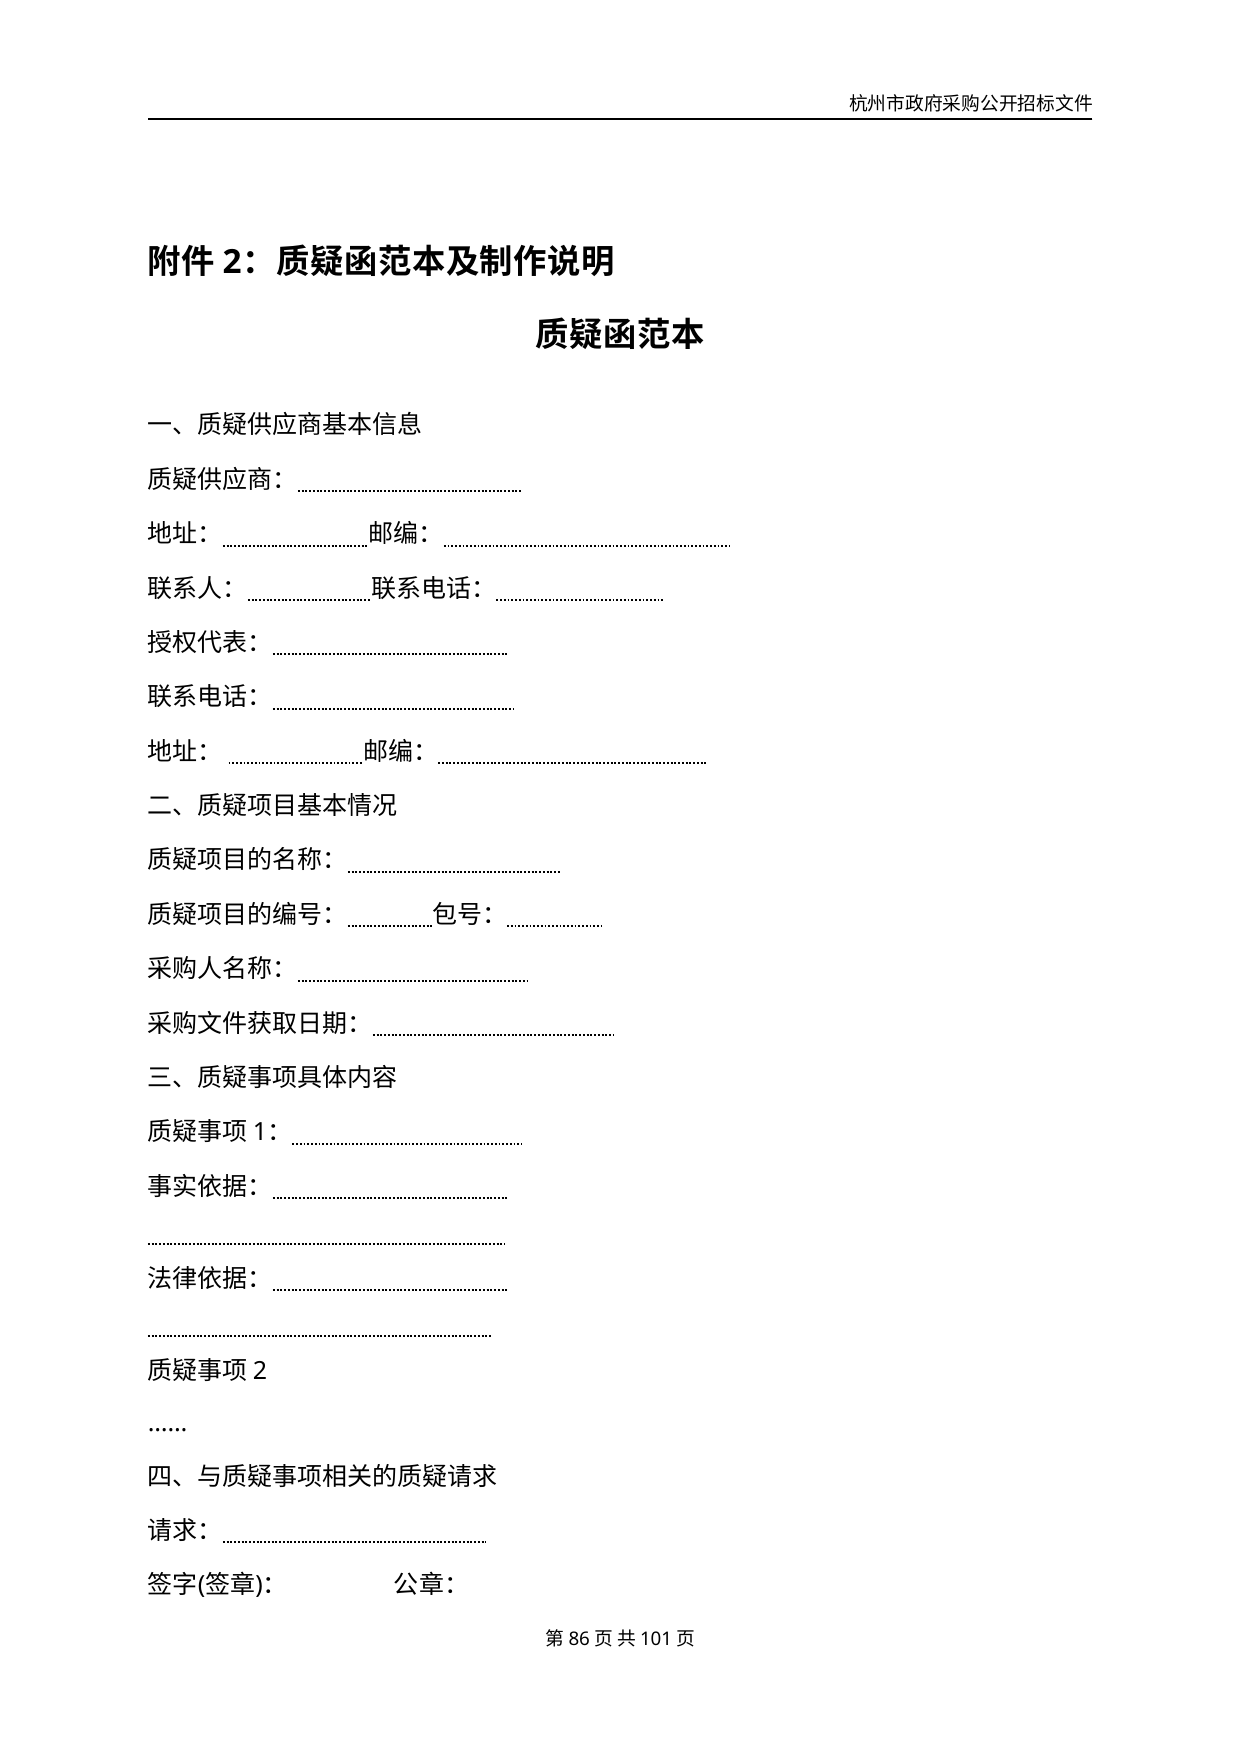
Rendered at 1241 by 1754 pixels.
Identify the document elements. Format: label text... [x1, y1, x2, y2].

text 地址： 邮编： [148, 514, 1092, 550]
text 采购文件获取日期： [148, 1003, 1092, 1039]
text 质疑函范本 [148, 308, 1092, 356]
text 质疑事项1： [148, 1112, 1092, 1148]
text 质疑项目的编号： 包号： [148, 894, 1092, 931]
text 签字(签章)： 公章： [148, 1565, 1092, 1601]
text 采购人名称： [148, 949, 1092, 985]
text 质疑供应商： [148, 459, 1092, 496]
text 联系人： 联系电话： [148, 568, 1092, 604]
text 附件2：质疑函范本及制作说明 [148, 235, 1092, 283]
text 地址： 邮编： [148, 731, 1092, 767]
text 事实依据： [148, 1166, 1092, 1202]
text 质疑事项2 [148, 1351, 1092, 1387]
text 三、质疑事项具体内容 [148, 1057, 1092, 1094]
text …… [148, 1405, 1092, 1439]
text 授权代表： [148, 622, 1092, 659]
text 请求： [148, 1510, 1092, 1547]
text 联系电话： [148, 677, 1092, 713]
text 质疑项目的名称： [148, 840, 1092, 876]
text 法律依据： [148, 1258, 1092, 1294]
text 一、质疑供应商基本信息 [148, 405, 1092, 441]
text 二、质疑项目基本情况 [148, 786, 1092, 822]
text 四、与质疑事项相关的质疑请求 [148, 1456, 1092, 1492]
